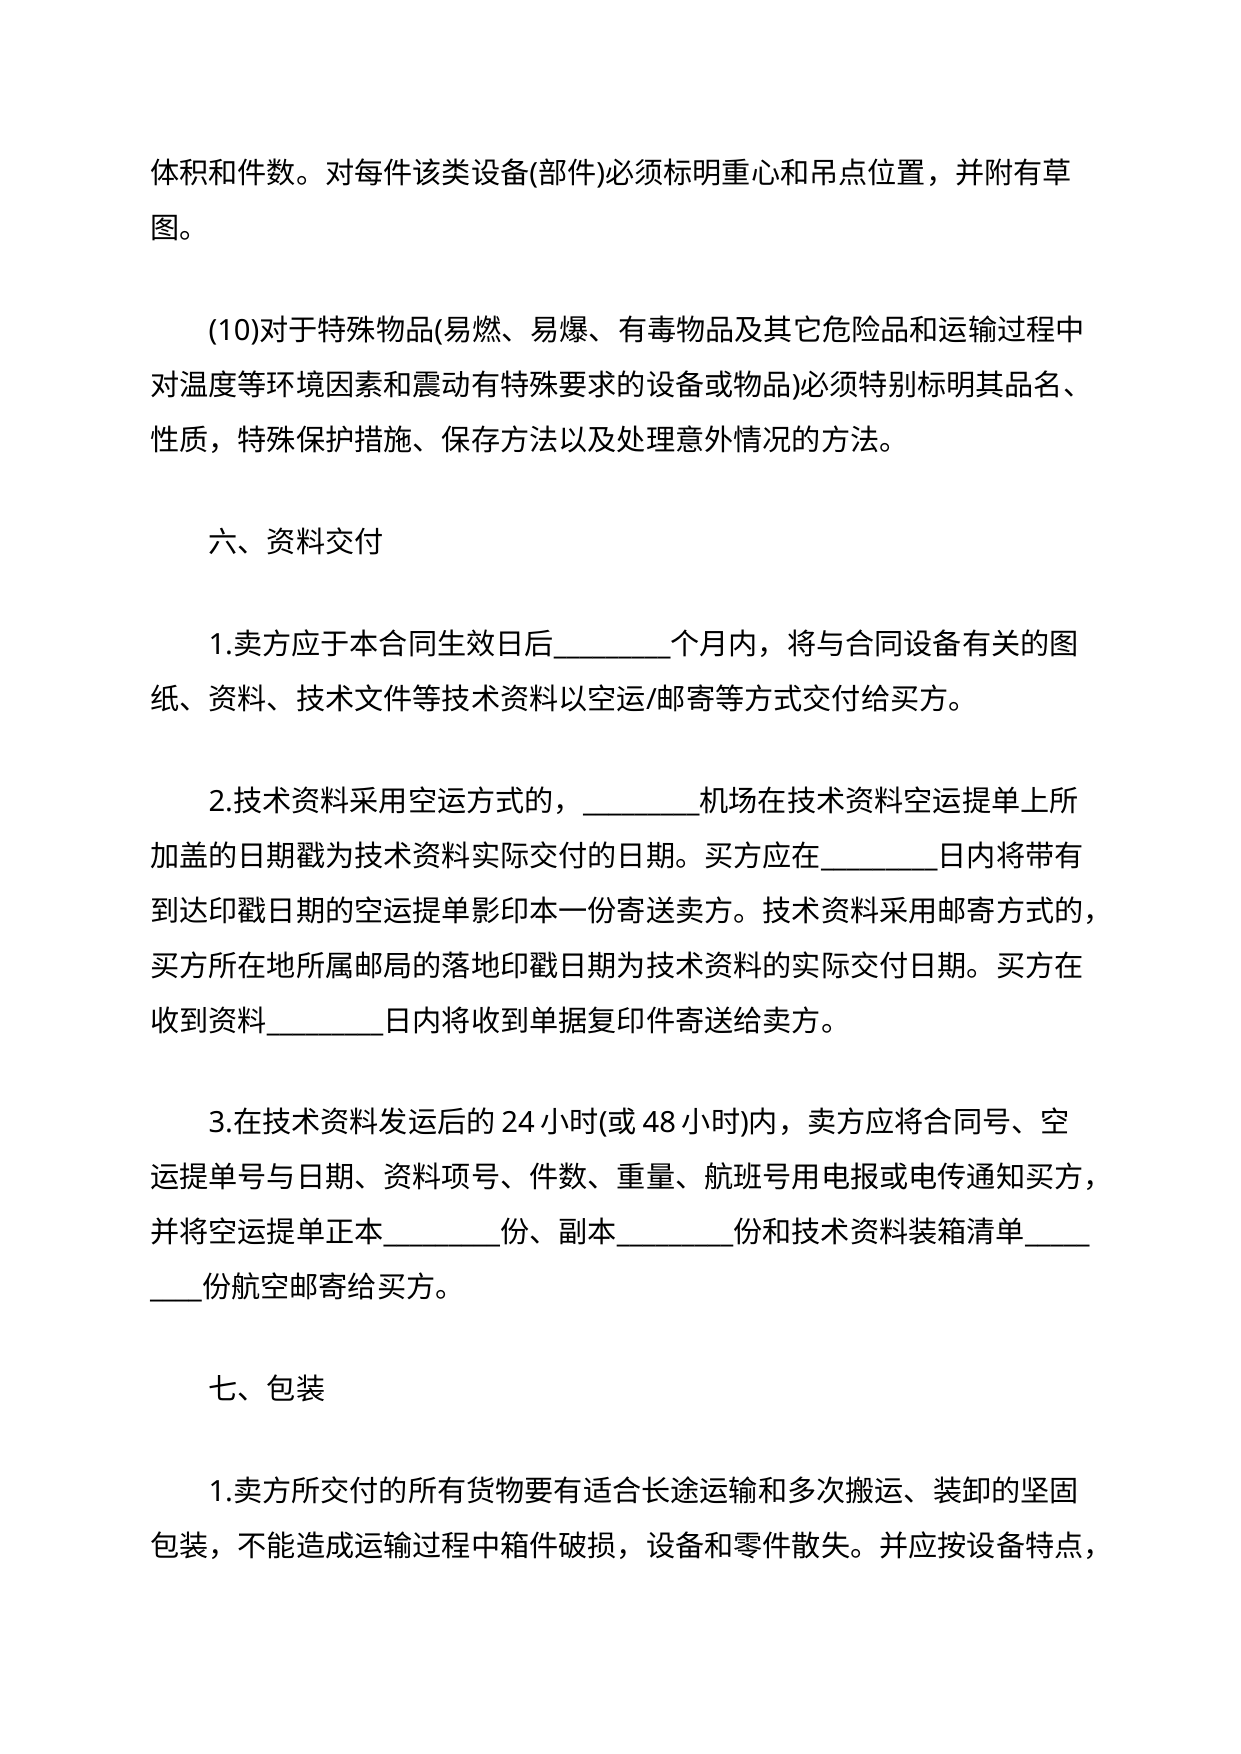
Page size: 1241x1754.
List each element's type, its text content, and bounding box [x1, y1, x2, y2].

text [150, 150, 1090, 247]
text 六、资料交付 [150, 518, 1090, 561]
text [150, 1468, 1090, 1565]
text 七、包装 [150, 1366, 1090, 1408]
text 3.在技术资料发运后的24小时(或48小时)内，卖方应将合同号、空运提单号与日期、资料项号、件数、重量、航班号用电报或电传通知买方，并将空运提单正本_________份、副本_________份和技术资料装箱清单_________份航空邮寄给买方。 [150, 1099, 1090, 1306]
text 1.卖方应于本合同生效日后_________个月内，将与合同设备有关的图纸、资料、技术文件等技术资料以空运/邮寄等方式交付给买方。 [150, 620, 1090, 718]
text 2.技术资料采用空运方式的，_________机场在技术资料空运提单上所加盖的日期戳为技术资料实际交付的日期。买方应在_________日内将带有到达印戳日期的空运提单影印本一份寄送卖方。技术资料采用邮寄方式的，买方所在地所属邮局的落地印戳日期为技术资料的实际交付日期。买方在收到资料_________日内将收到单据复印件寄送给卖方。 [150, 777, 1090, 1039]
text (10)对于特殊物品(易燃、易爆、有毒物品及其它危险品和运输过程中对温度等环境因素和震动有特殊要求的设备或物品)必须特别标明其品名、性质，特殊保护措施、保存方法以及处理意外情况的方法。 [150, 307, 1090, 459]
